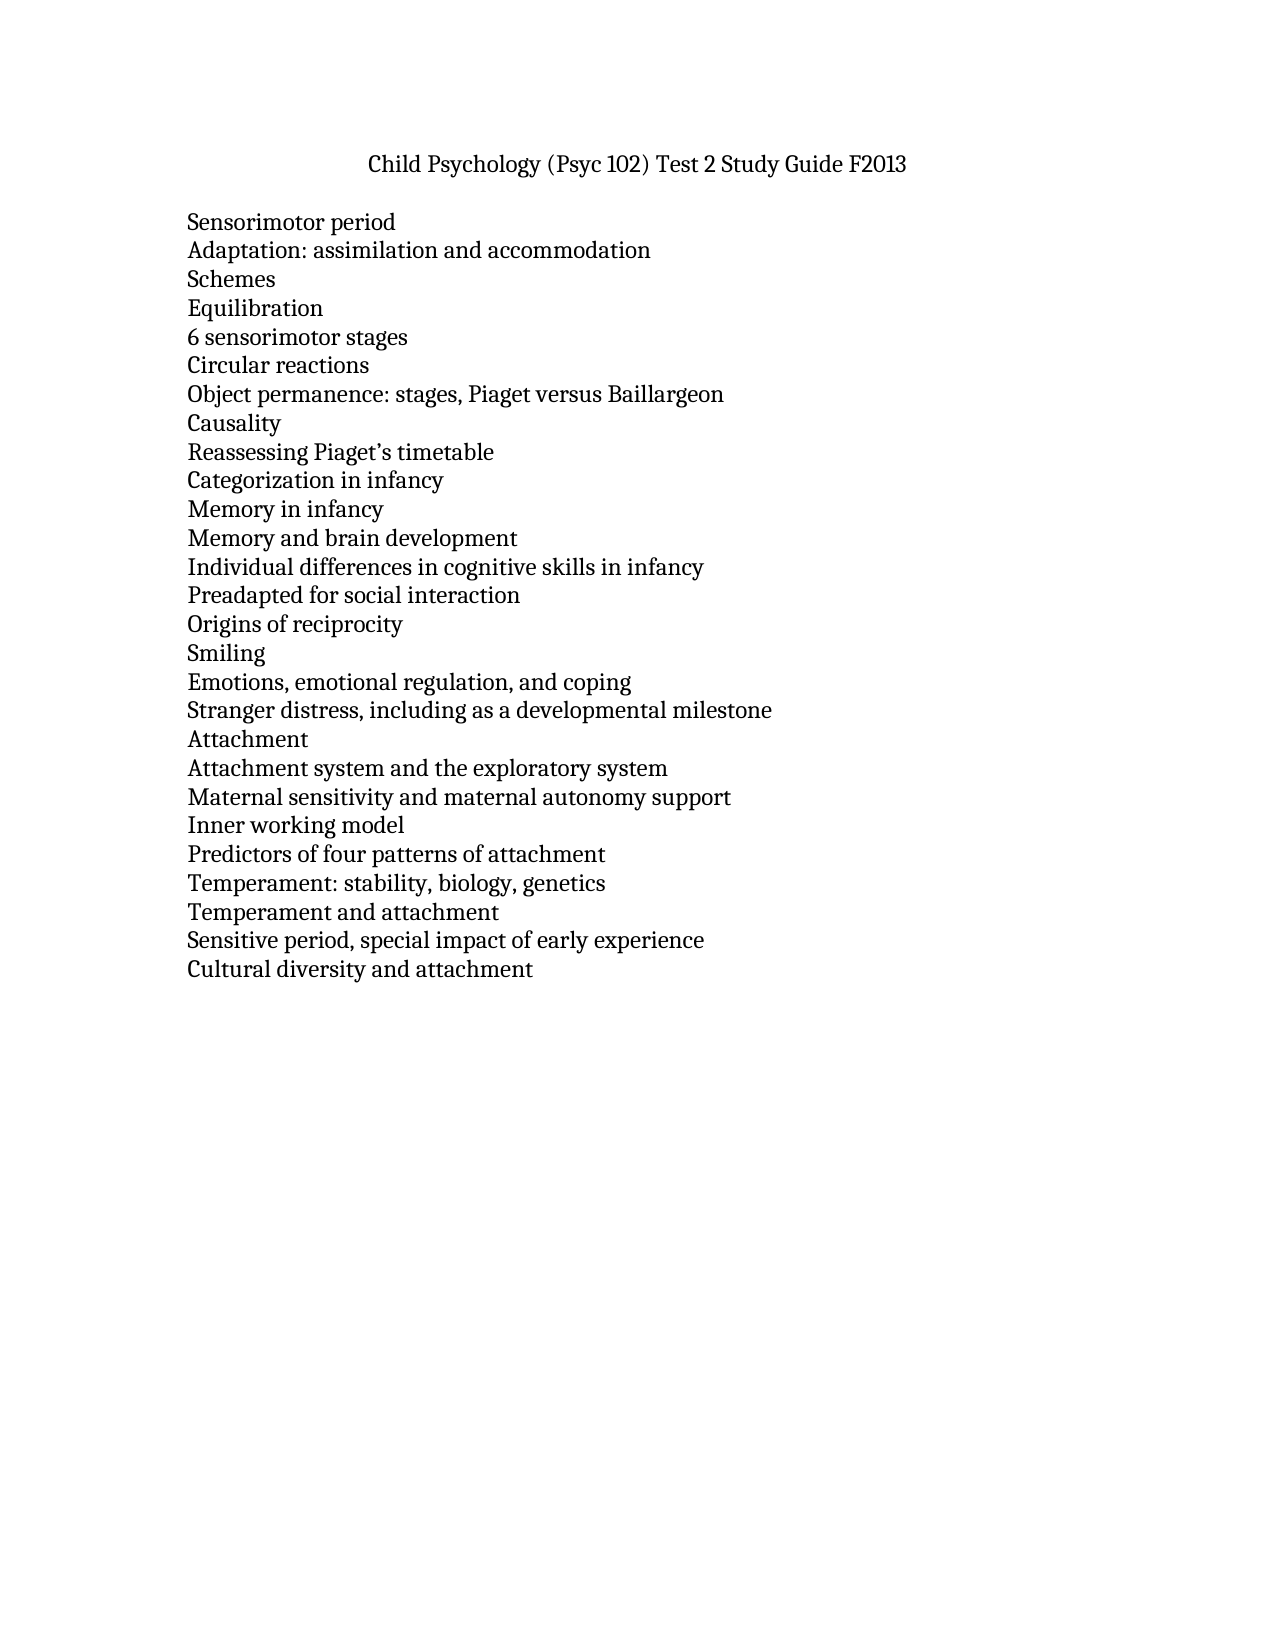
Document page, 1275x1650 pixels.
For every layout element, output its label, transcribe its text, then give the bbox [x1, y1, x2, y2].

text Sensitive period, special impact of early experience [187, 926, 1087, 955]
text Preadapted for social interaction [187, 581, 1087, 610]
text Equilibration [187, 294, 1087, 322]
text Maternal sensitivity and maternal autonomy support [187, 782, 1087, 811]
text Temperament and attachment [187, 897, 1087, 926]
text Emotions, emotional regulation, and coping [187, 667, 1087, 696]
text 6 sensorimotor stages [187, 322, 1087, 351]
text Stranger distress, including as a developmental milestone [187, 696, 1087, 725]
text Circular reactions [187, 351, 1087, 380]
text Origins of reciprocity [187, 610, 1087, 639]
text Memory in infancy [187, 495, 1087, 524]
text Smiling [187, 639, 1087, 667]
text Attachment system and the exploratory system [187, 754, 1087, 782]
text Inner working model [187, 811, 1087, 840]
text Schemes [187, 265, 1087, 294]
text Object permanence: stages, Piaget versus Baillargeon [187, 380, 1087, 409]
text Child Psychology (Psyc 102) Test 2 Study Guide F2013 [187, 150, 1087, 179]
text Reassessing Piaget’s timetable [187, 437, 1087, 466]
text Sensorimotor period [187, 207, 1087, 236]
text Memory and brain development [187, 524, 1087, 552]
text Causality [187, 409, 1087, 437]
text Predictors of four patterns of attachment [187, 840, 1087, 869]
text Attachment [187, 725, 1087, 754]
text Adaptation: assimilation and accommodation [187, 236, 1087, 265]
text Temperament: stability, biology, genetics [187, 869, 1087, 897]
text Cultural diversity and attachment [187, 955, 1087, 984]
text Individual differences in cognitive skills in infancy [187, 552, 1087, 581]
text Categorization in infancy [187, 466, 1087, 495]
